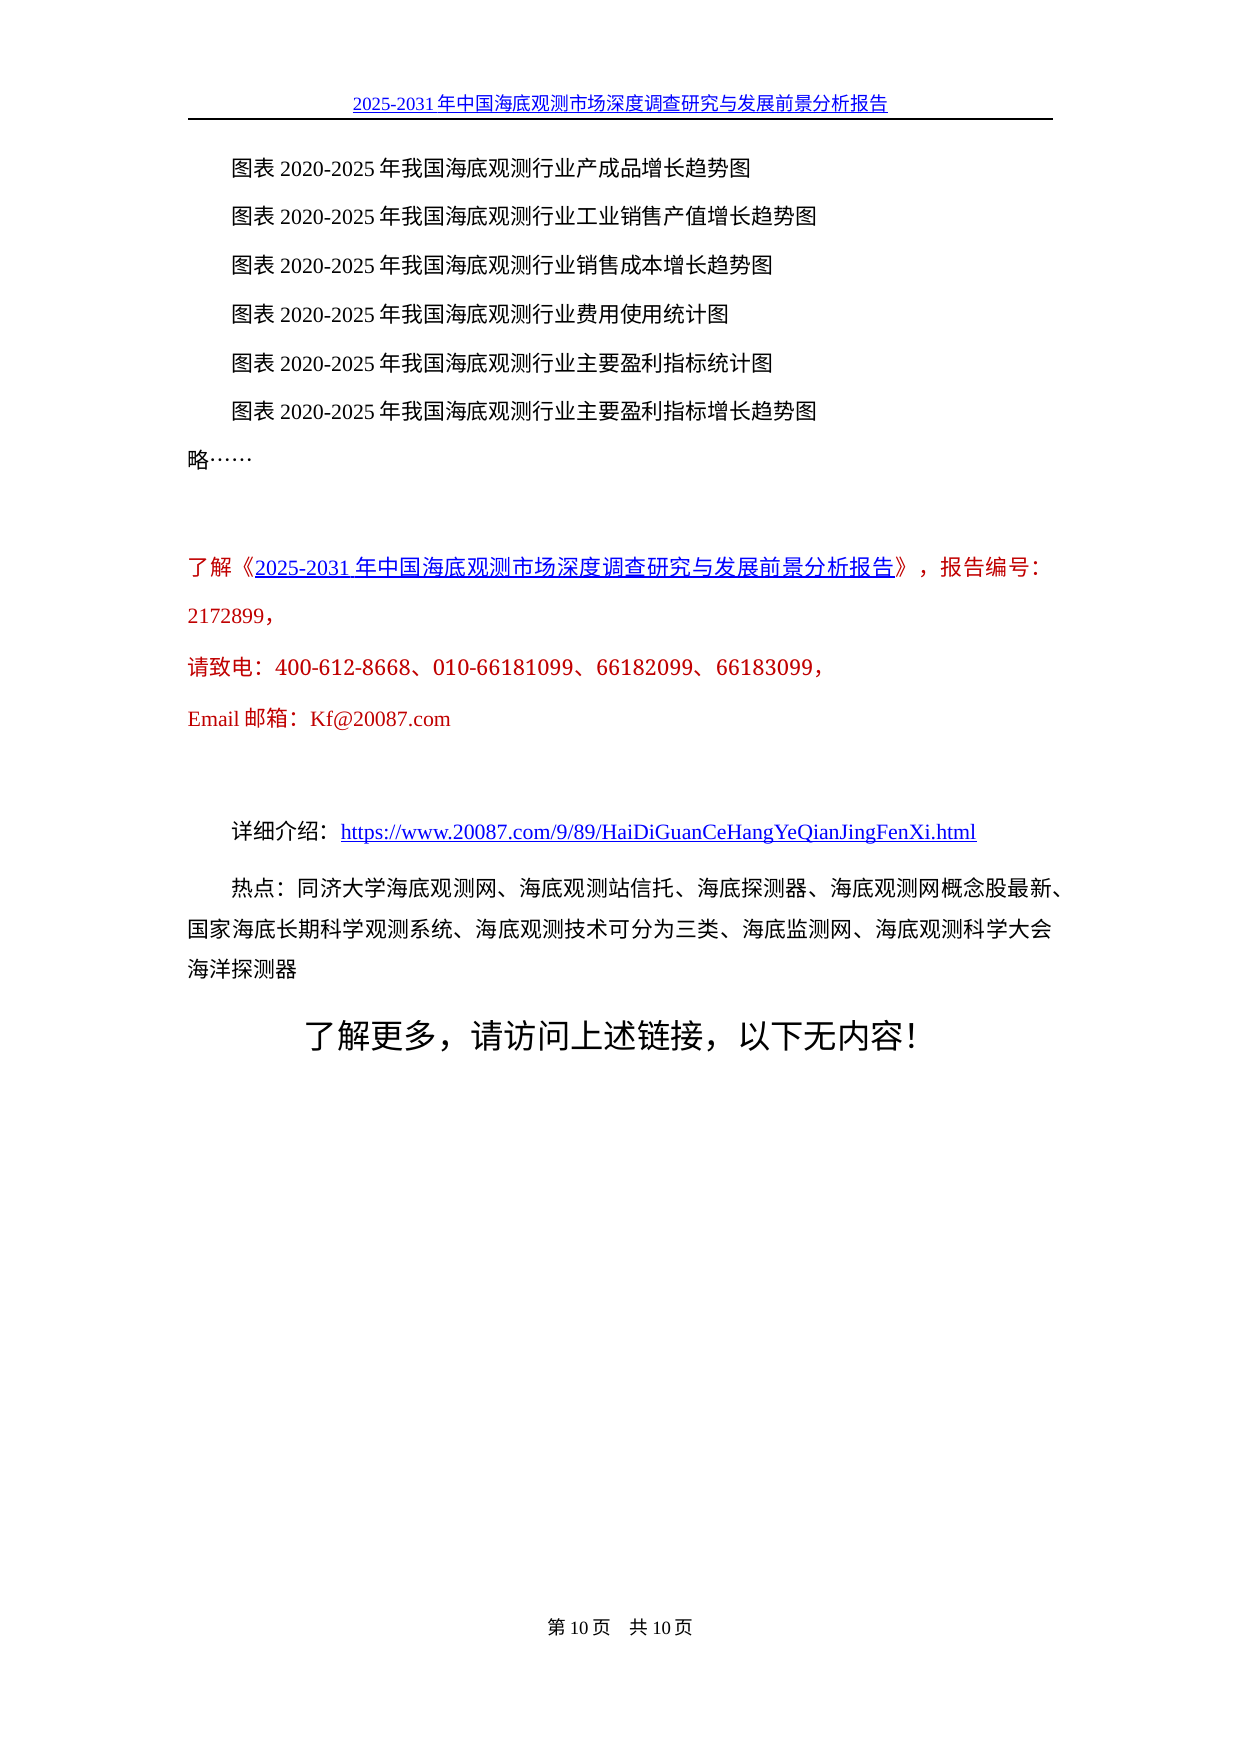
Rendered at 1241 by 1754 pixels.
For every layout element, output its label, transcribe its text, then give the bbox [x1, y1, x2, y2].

text 请致电：400-612-8668、010-66181099、66182099、66183099， [187, 649, 1053, 682]
text Email邮箱：Kf@20087.com [187, 701, 1053, 733]
text 了解《2025-2031年中国海底观测市场深度调查研究与发展前景分析报告》，报告编号：2172899， [187, 549, 1053, 630]
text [187, 150, 1053, 475]
text 热点：同济大学海底观测网、海底观测站信托、海底探测器、海底观测网概念股最新、国家海底长期科学观测系统、海底观测技术可分为三类、海底监测网、海底观测科学大会、海洋探测器 [187, 871, 1053, 984]
text 详细介绍：https://www.20087.com/9/89/HaiDiGuanCeHangYeQianJingFenXi.html [187, 814, 1053, 846]
title 了解更多，请访问上述链接，以下无内容！ [187, 1002, 1053, 1067]
